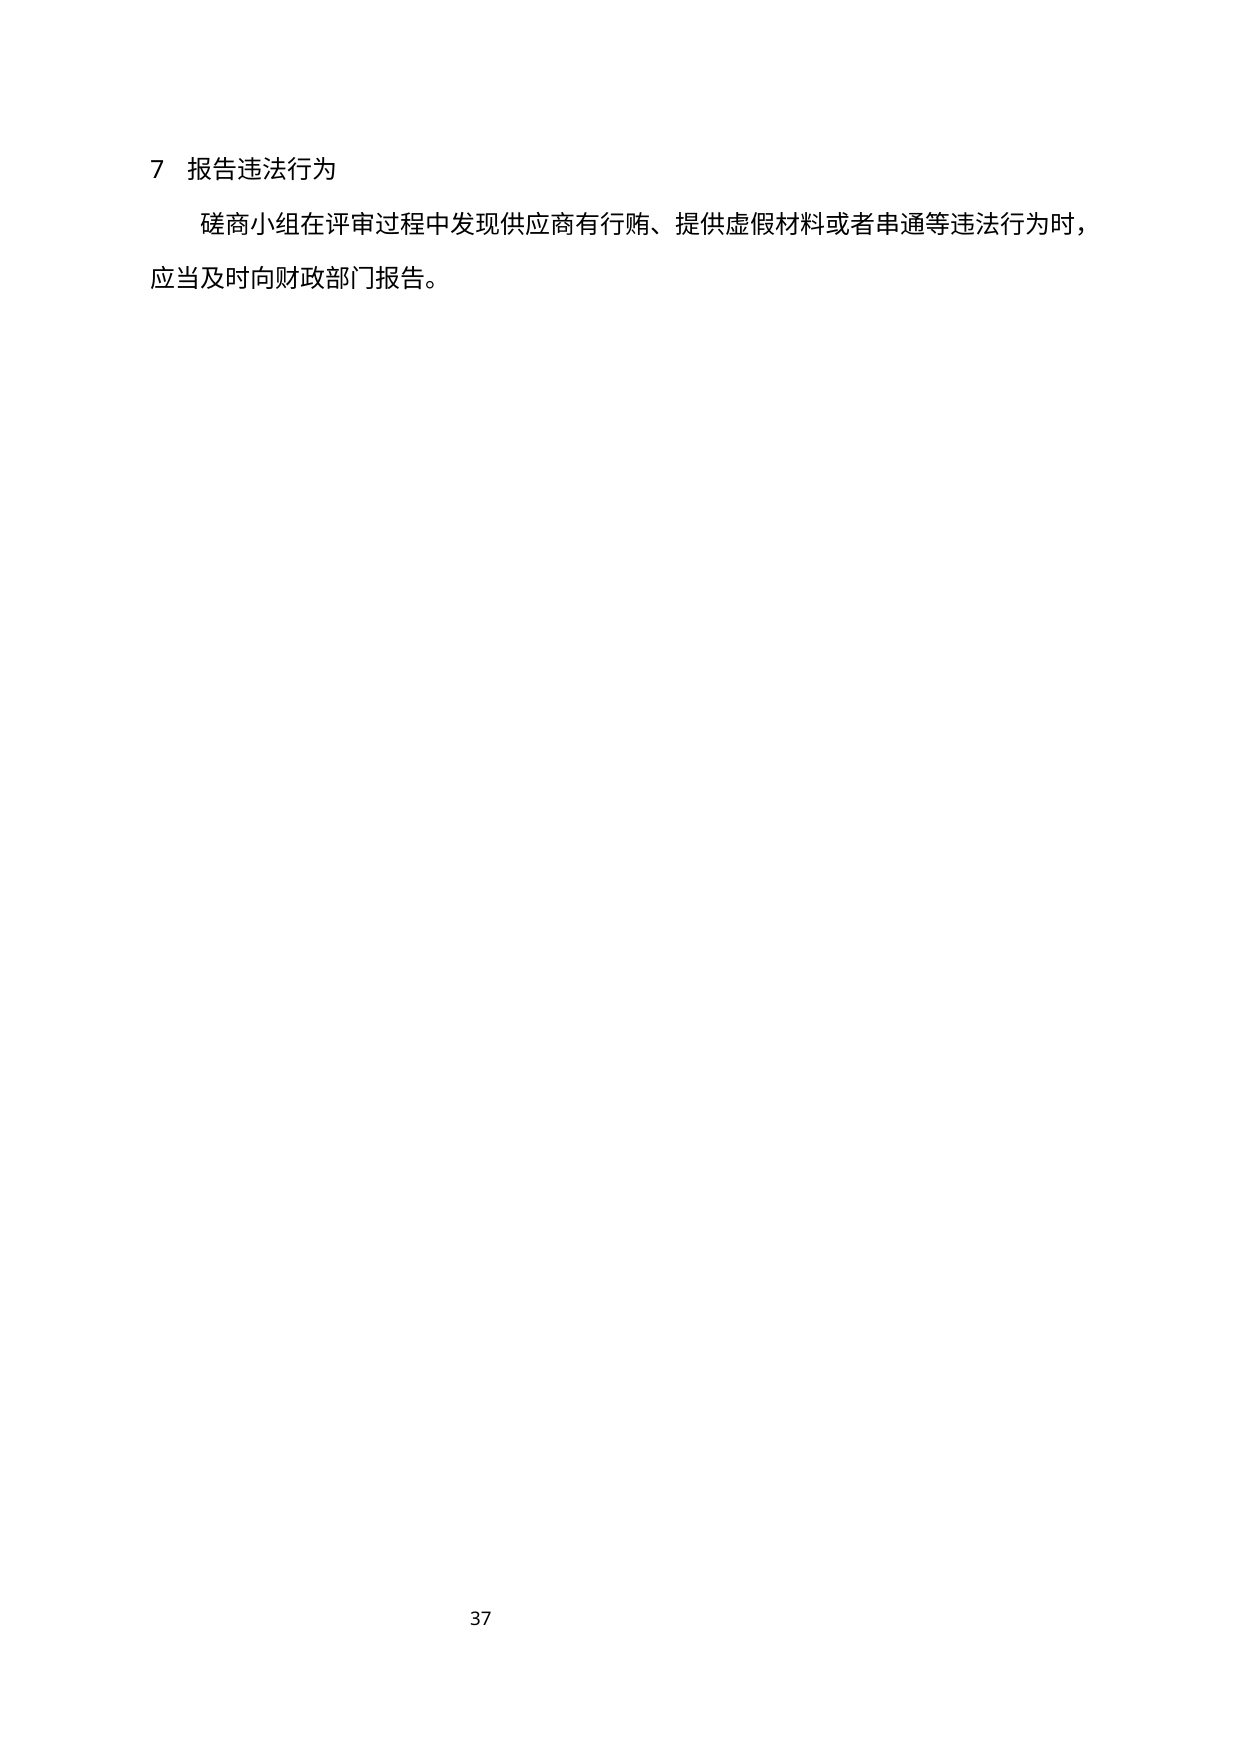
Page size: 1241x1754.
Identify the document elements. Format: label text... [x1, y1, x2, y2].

list 磋商小组在评审过程中发现供应商有行贿、提供虚假材料或者串通等违法行为时，应当及时向财政部门报告。 [150, 204, 1090, 295]
list 报告违法行为 [150, 150, 1090, 186]
